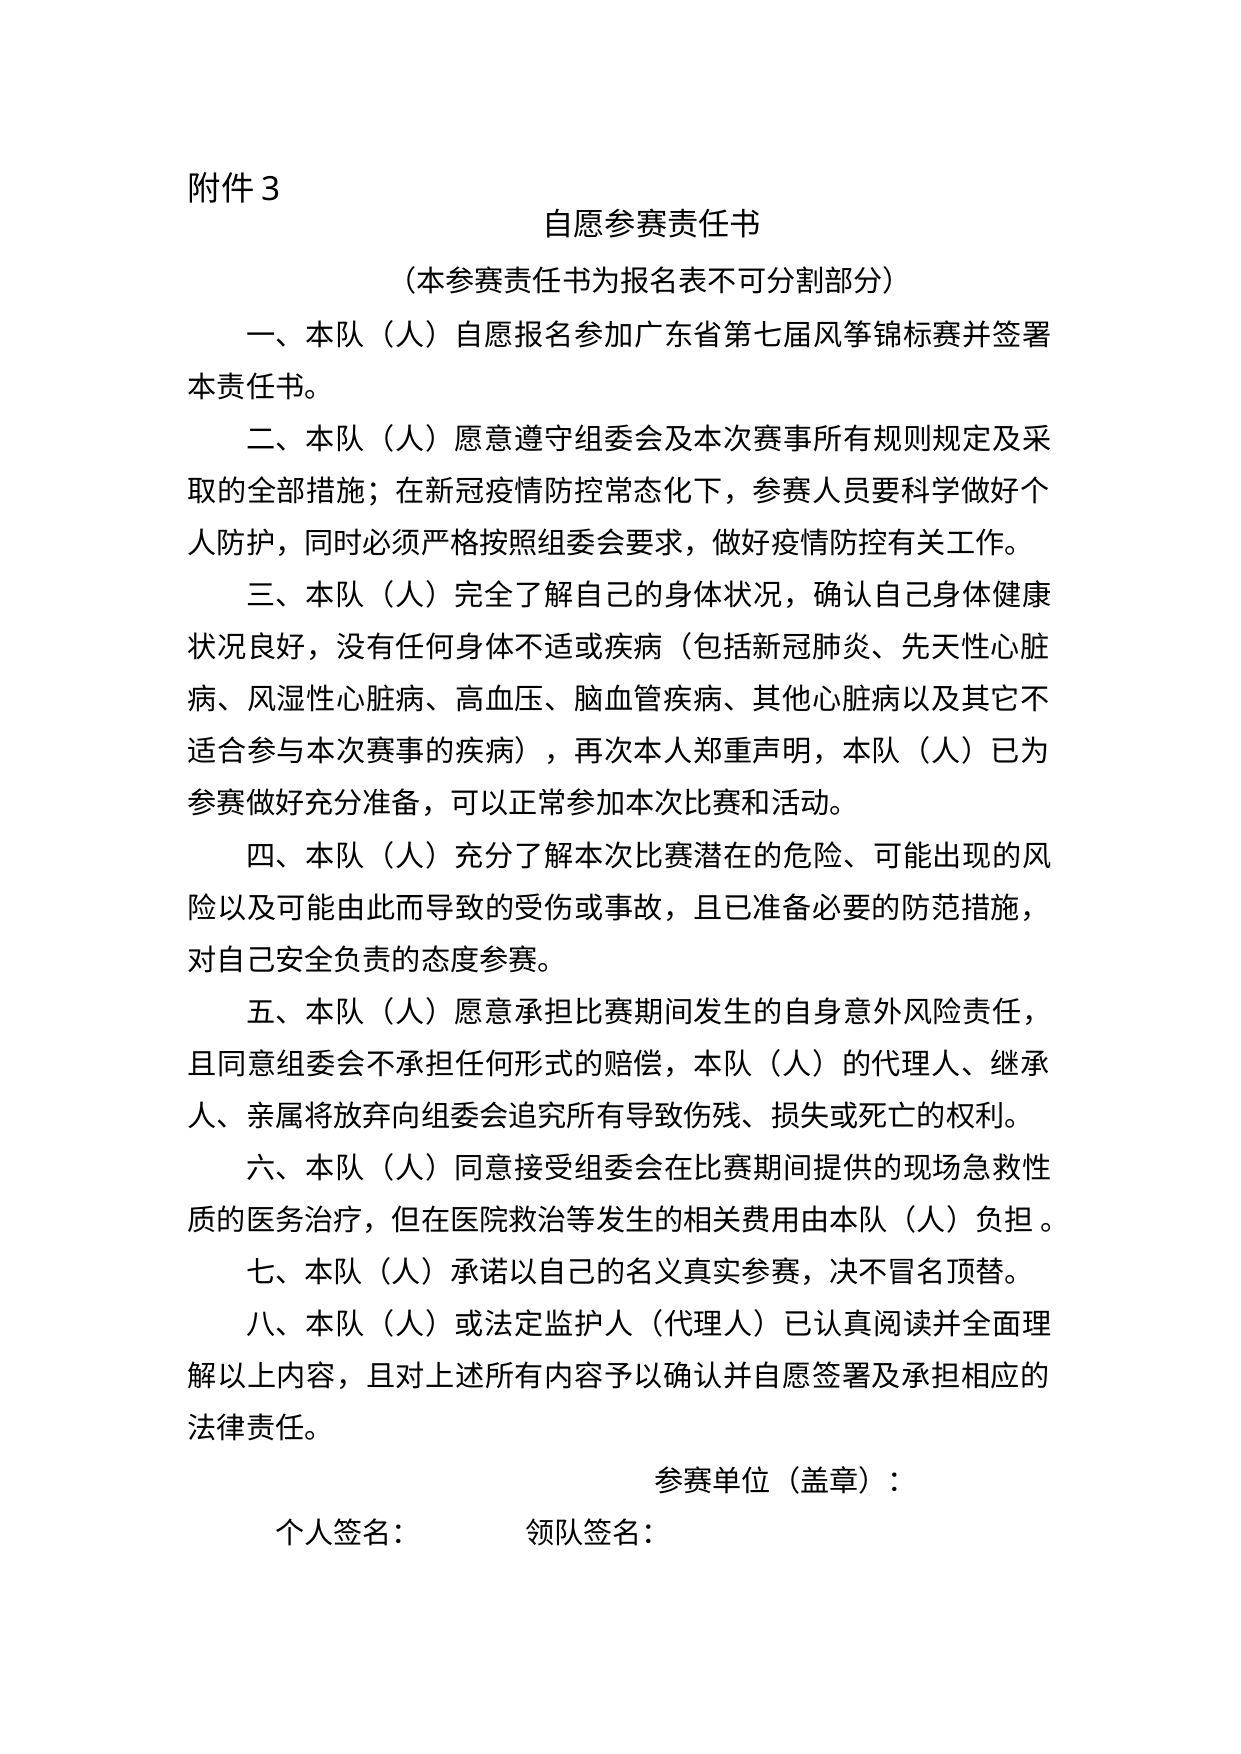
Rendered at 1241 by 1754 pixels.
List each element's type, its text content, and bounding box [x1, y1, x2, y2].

text 五、本队（人）愿意承担比赛期间发生的自身意外风险责任，且同意组委会不承担任何形式的赔偿，本队（人）的代理人、继承人、亲属将放弃向组委会追究所有导致伤残、损失或死亡的权利。 [187, 981, 1053, 1137]
text 七、本队（人）承诺以自己的名义真实参赛，决不冒名顶替。 [187, 1241, 1053, 1293]
text 二、本队（人）愿意遵守组委会及本次赛事所有规则规定及采取的全部措施；在新冠疫情防控常态化下，参赛人员要科学做好个人防护，同时必须严格按照组委会要求，做好疫情防控有关工作。 [187, 408, 1053, 564]
text 四、本队（人）充分了解本次比赛潜在的危险、可能出现的风险以及可能由此而导致的受伤或事故，且已准备必要的防范措施，对自己安全负责的态度参赛。 [187, 824, 1053, 981]
text 个人签名： 领队签名： [187, 1501, 1053, 1553]
text 三、本队（人）完全了解自己的身体状况，确认自己身体健康状况良好，没有任何身体不适或疾病（包括新冠肺炎、先天性心脏病、风湿性心脏病、高血压、脑血管疾病、其他心脏病以及其它不适合参与本次赛事的疾病），再次本人郑重声明，本队（人）已为参赛做好充分准备，可以正常参加本次比赛和活动。 [187, 564, 1053, 824]
text （本参赛责任书为报名表不可分割部分） [187, 242, 1053, 303]
text 参赛单位（盖章）： [187, 1449, 1053, 1501]
text 自愿参赛责任书 [187, 210, 1053, 242]
text 六、本队（人）同意接受组委会在比赛期间提供的现场急救性质的医务治疗，但在医院救治等发生的相关费用由本队（人）负担 。 [187, 1137, 1053, 1241]
text 附件3 [187, 162, 1053, 210]
text 八、本队（人）或法定监护人（代理人）已认真阅读并全面理解以上内容，且对上述所有内容予以确认并自愿签署及承担相应的法律责任。 [187, 1293, 1053, 1449]
text 一、本队（人）自愿报名参加广东省第七届风筝锦标赛并签署本责任书。 [187, 303, 1053, 408]
